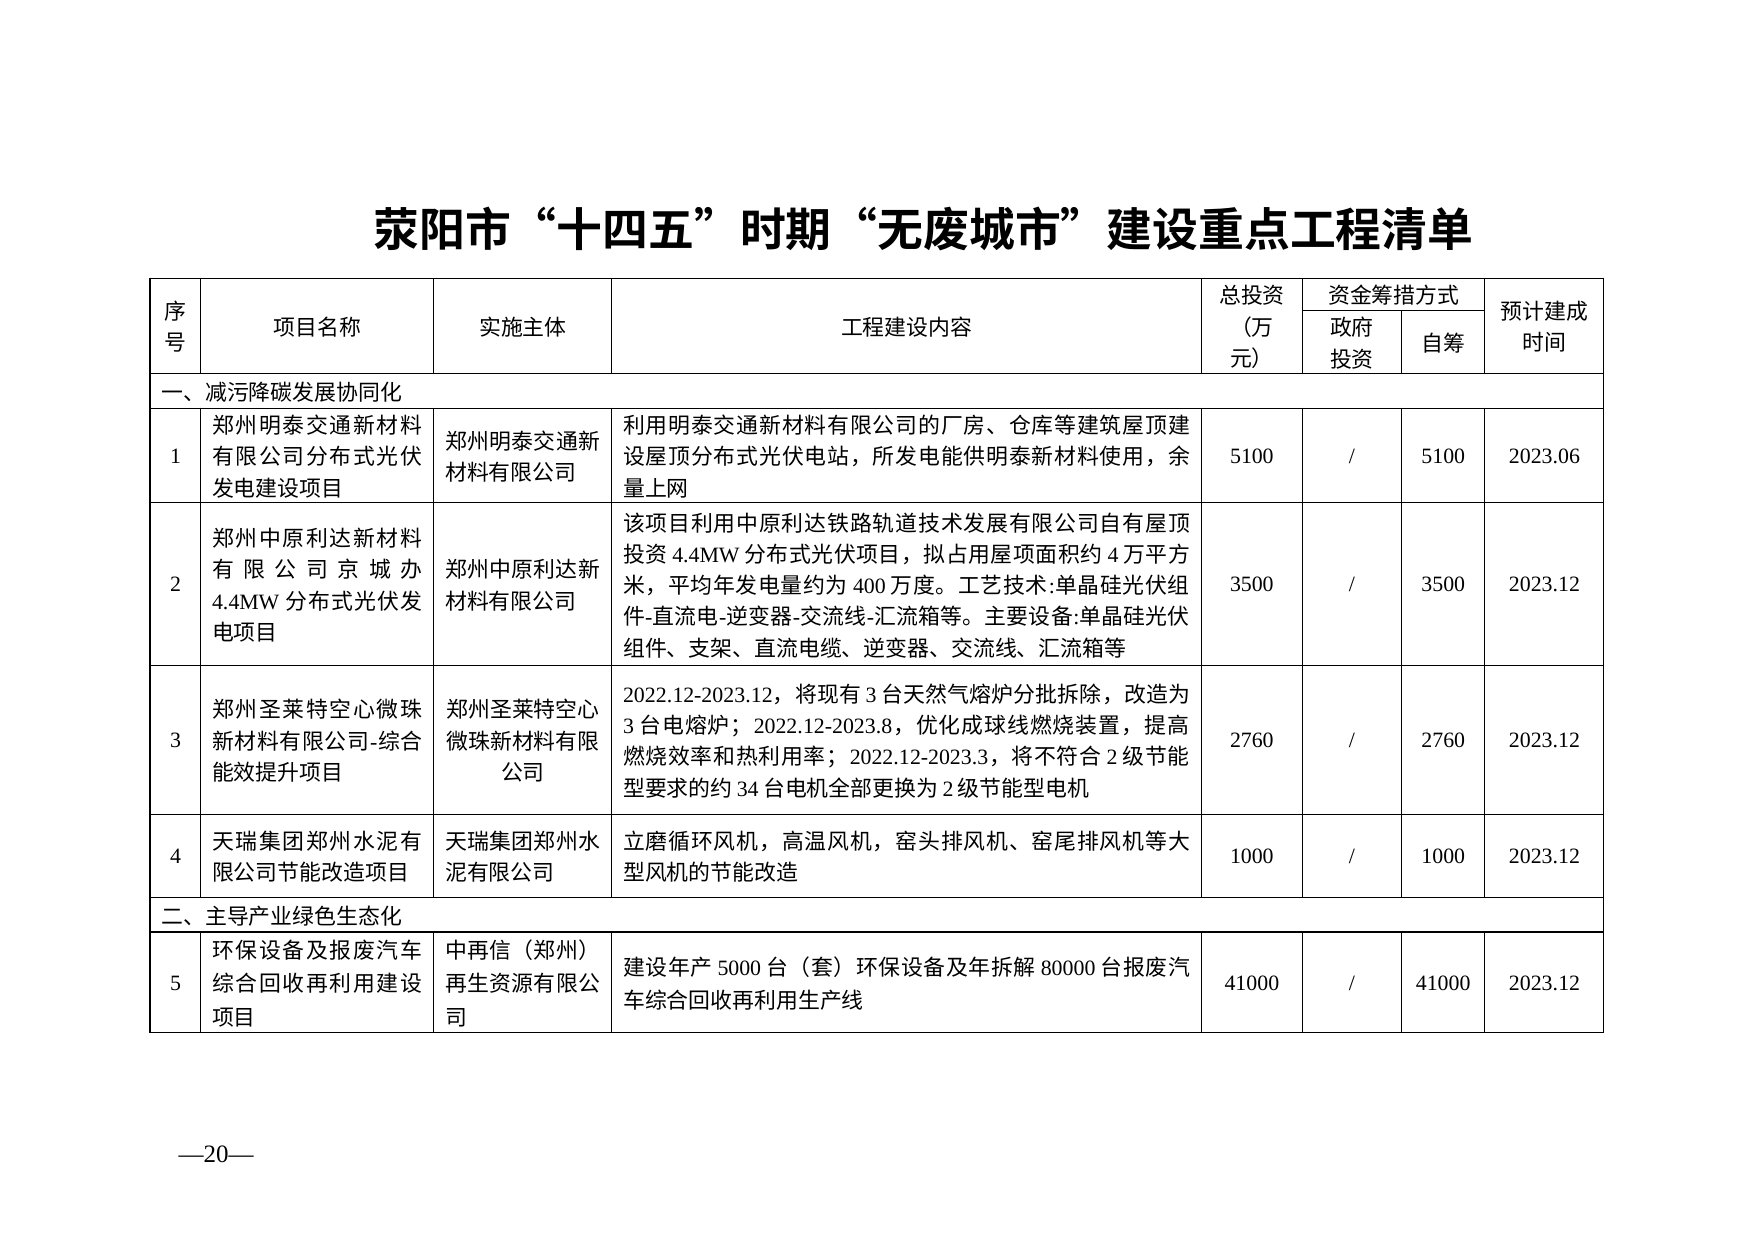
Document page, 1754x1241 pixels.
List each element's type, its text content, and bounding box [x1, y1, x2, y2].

table_header 实施主体 [434, 279, 611, 373]
table_cell 2023.12 [1485, 666, 1603, 813]
table_cell 利用明泰交通新材料有限公司的厂房、仓库等建筑屋顶建设屋顶分布式光伏电站，所发电能供明泰新材料使用，余量上网 [612, 409, 1201, 502]
table_header 工程建设内容 [612, 279, 1201, 373]
table_cell 2023.06 [1485, 409, 1603, 502]
table_cell / [1303, 933, 1401, 1032]
table_cell / [1303, 409, 1401, 502]
table_header 总投资（万元） [1202, 279, 1302, 373]
table_cell 2023.12 [1485, 815, 1603, 897]
table_cell 2760 [1402, 666, 1484, 813]
table_cell 4 [151, 815, 200, 897]
table_cell 2023.12 [1485, 933, 1603, 1032]
table_cell 3500 [1202, 503, 1302, 665]
table_cell 建设年产5000台（套）环保设备及年拆解80000台报废汽车综合回收再利用生产线 [612, 933, 1201, 1032]
table_cell 郑州明泰交通新材料有限公司分布式光伏发电建设项目 [201, 409, 433, 502]
table_cell 41000 [1402, 933, 1484, 1032]
table_header 预计建成时间 [1485, 279, 1603, 373]
table_cell 郑州中原利达新材料有限公司京城办4.4MW分布式光伏发电项目 [201, 503, 433, 665]
table_cell 1 [151, 409, 200, 502]
table_header 序号 [151, 279, 200, 373]
table_cell 政府 投资 [1303, 311, 1401, 373]
table_cell 一、减污降碳发展协同化 [151, 374, 1603, 407]
table_cell 2022.12-2023.12，将现有3台天然气熔炉分批拆除，改造为3台电熔炉；2022.12-2023.8，优化成球线燃烧装置，提高燃烧效率和热利用率；2022.12-2023.3，将不符合2级节能型要求的约34台电机全部更换为2级节能型电机 [612, 666, 1201, 813]
table_cell / [1303, 666, 1401, 813]
table_cell 二、主导产业绿色生态化 [151, 898, 1603, 931]
table_cell / [1303, 503, 1401, 665]
table_cell 1000 [1402, 815, 1484, 897]
table_cell 5 [151, 933, 200, 1032]
table_cell 2760 [1202, 666, 1302, 813]
table_cell 5100 [1202, 409, 1302, 502]
table_cell 3500 [1402, 503, 1484, 665]
table_cell 立磨循环风机，高温风机，窑头排风机、窑尾排风机等大型风机的节能改造 [612, 815, 1201, 897]
table_header 资金筹措方式 [1303, 279, 1484, 310]
table_cell 41000 [1202, 933, 1302, 1032]
table_cell 自筹 [1402, 311, 1484, 373]
table_cell / [1303, 815, 1401, 897]
table_cell 郑州圣莱特空心微珠新材料有限公司 [434, 666, 611, 813]
table_cell 该项目利用中原利达铁路轨道技术发展有限公司自有屋顶投资4.4MW分布式光伏项目，拟占用屋项面积约4万平方米，平均年发电量约为400万度。工艺技术:单晶硅光伏组件-直流电-逆变器-交流线-汇流箱等。主要设备:单晶硅光伏组件、支架、直流电缆、逆变器、交流线、汇流箱等 [612, 503, 1201, 665]
text 荥阳市“十四五”时期“无废城市”建设重点工程清单 [150, 188, 1604, 261]
table_cell 2023.12 [1485, 503, 1603, 665]
table_cell 1000 [1202, 815, 1302, 897]
table_cell 郑州圣莱特空心微珠新材料有限公司-综合能效提升项目 [201, 666, 433, 813]
table_cell 环保设备及报废汽车综合回收再利用建设项目 [201, 933, 433, 1032]
table_header 项目名称 [201, 279, 433, 373]
table_cell 郑州明泰交通新材料有限公司 [434, 409, 611, 502]
table_cell 5100 [1402, 409, 1484, 502]
table_cell 天瑞集团郑州水泥有限公司 [434, 815, 611, 897]
table_cell 3 [151, 666, 200, 813]
table_cell 中再信（郑州）再生资源有限公司 [434, 933, 611, 1032]
table_cell 2 [151, 503, 200, 665]
table_cell 郑州中原利达新材料有限公司 [434, 503, 611, 665]
table_cell 天瑞集团郑州水泥有限公司节能改造项目 [201, 815, 433, 897]
